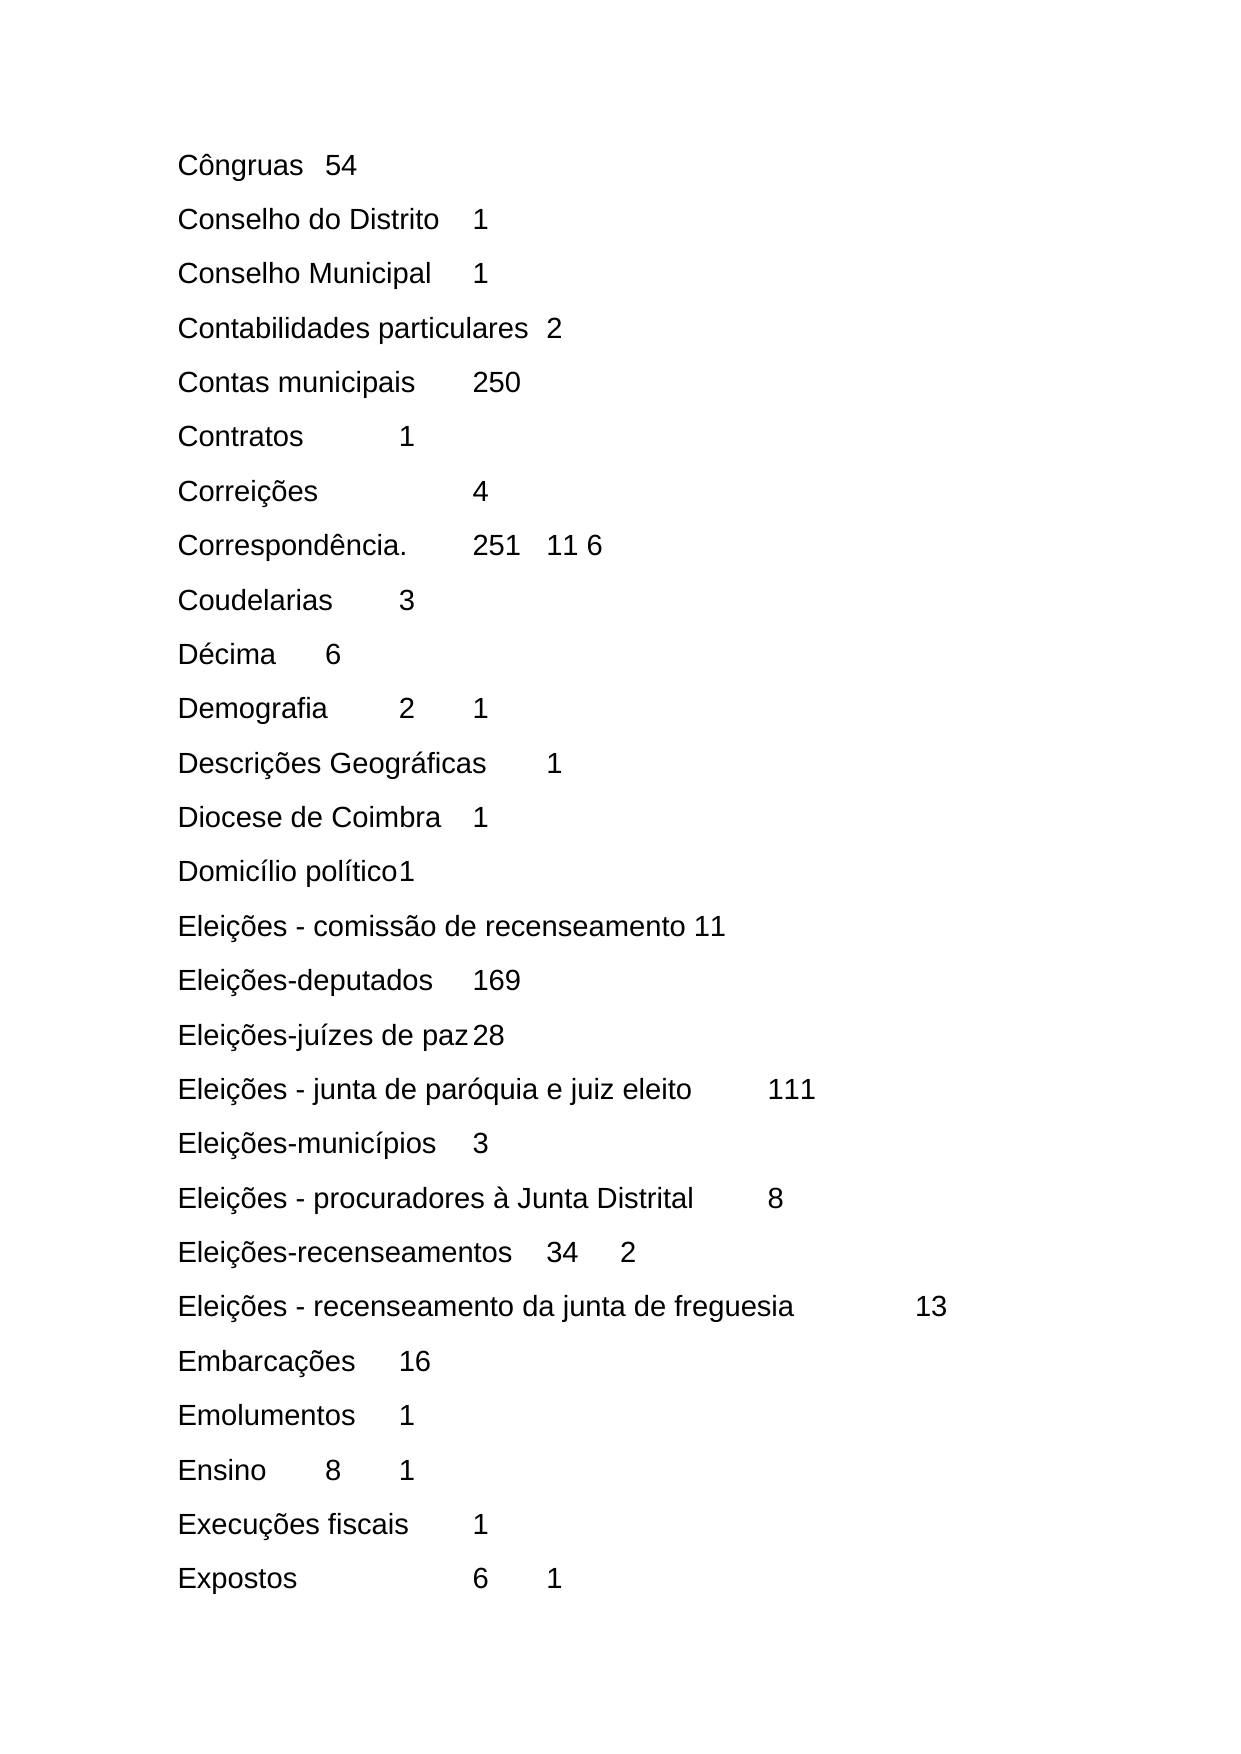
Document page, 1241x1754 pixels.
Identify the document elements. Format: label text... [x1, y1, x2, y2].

text Coudelarias 3 [177, 583, 1063, 616]
text Contas municipais 250 [177, 365, 1063, 399]
text Eleições - recenseamento da junta de freguesia 13 [177, 1289, 1063, 1323]
text Contratos 1 [177, 419, 1063, 453]
text Conselho do Distrito 1 [177, 202, 1063, 236]
text Eleições - comissão de recenseamento 11 [177, 909, 1063, 942]
text Correspondência. 251 11 6 [177, 528, 1063, 562]
text Conselho Municipal 1 [177, 256, 1063, 290]
text Emolumentos 1 [177, 1398, 1063, 1432]
text Expostos 6 1 [177, 1561, 1063, 1595]
text Contabilidades particulares 2 [177, 311, 1063, 344]
text Diocese de Coimbra 1 [177, 800, 1063, 834]
text Correições 4 [177, 474, 1063, 507]
text Décima 6 [177, 637, 1063, 671]
text Eleições-deputados 169 [177, 963, 1063, 997]
text Côngruas 54 [177, 148, 1063, 181]
text Eleições - procuradores à Junta Distrital 8 [177, 1181, 1063, 1214]
text Descrições Geográficas 1 [177, 746, 1063, 779]
text Embarcações 16 [177, 1344, 1063, 1377]
text Demografia 2 1 [177, 691, 1063, 725]
text Domicílio político 1 [177, 854, 1063, 888]
text Ensino 8 1 [177, 1453, 1063, 1486]
text Eleições - junta de paróquia e juiz eleito 111 [177, 1072, 1063, 1106]
text Eleições-municípios 3 [177, 1126, 1063, 1160]
text Eleições-recenseamentos 34 2 [177, 1235, 1063, 1269]
text Eleições-juízes de paz 28 [177, 1018, 1063, 1051]
text Execuções fiscais 1 [177, 1507, 1063, 1541]
